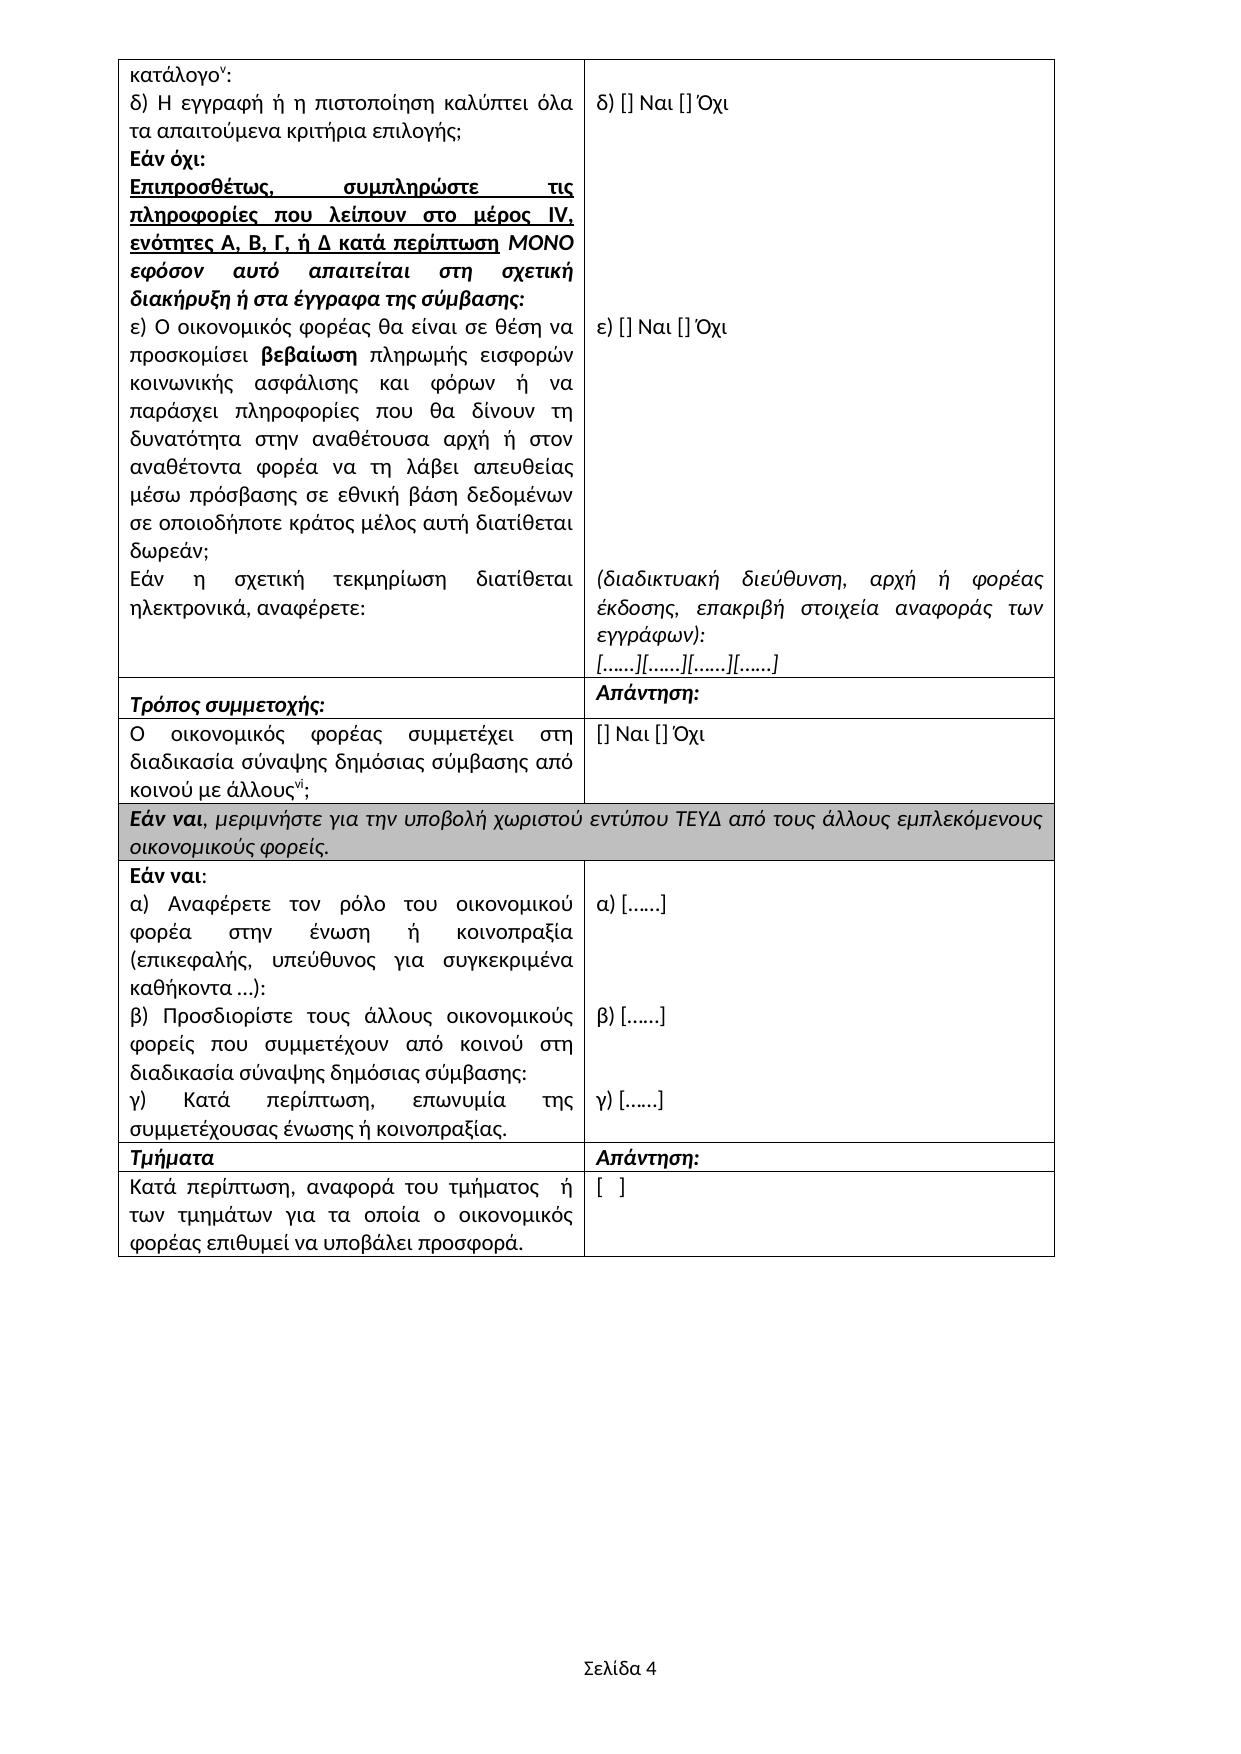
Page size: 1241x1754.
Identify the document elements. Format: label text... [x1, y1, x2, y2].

table_cell Εάν ναι: α) Αναφέρετε τον ρόλο του οικονομικού φορέα στην ένωση ή κοινοπραξία (επικεφαλής, υπεύθυνος για συγκεκριμένα καθήκοντα …): β) Προσδιορίστε τους άλλους οικονομικούς φορείς που συμμετέχουν από κοινού στη διαδικασία σύναψης δημόσιας σύμβασης: γ) Κατά περίπτωση, επωνυμία της συμμετέχουσας ένωσης ή κοινοπραξίας. [119, 861, 584, 1142]
table_cell α) [……] β) [……] γ) [……] [585, 861, 1054, 1142]
table_cell Τρόπος συμμετοχής: [119, 678, 584, 718]
table_cell [ ] [585, 1172, 1054, 1256]
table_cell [585, 60, 1054, 677]
table_cell Εάν ναι, μεριμνήστε για την υποβολή χωριστού εντύπου ΤΕΥΔ από τους άλλους εμπλεκόμενους οικονομικούς φορείς. [119, 804, 1054, 860]
table_cell Απάντηση: [585, 678, 1054, 718]
table_cell Τμήματα [119, 1143, 584, 1171]
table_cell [119, 60, 584, 677]
table_cell Απάντηση: [585, 1143, 1054, 1171]
table_cell [] Ναι [] Όχι [585, 719, 1054, 803]
table_cell Κατά περίπτωση, αναφορά του τμήματος ή των τμημάτων για τα οποία ο οικονομικός φορέας επιθυμεί να υποβάλει προσφορά. [119, 1172, 584, 1256]
table_cell Ο οικονομικός φορέας συμμετέχει στη διαδικασία σύναψης δημόσιας σύμβασης από κοινού με άλλους; [119, 719, 584, 803]
